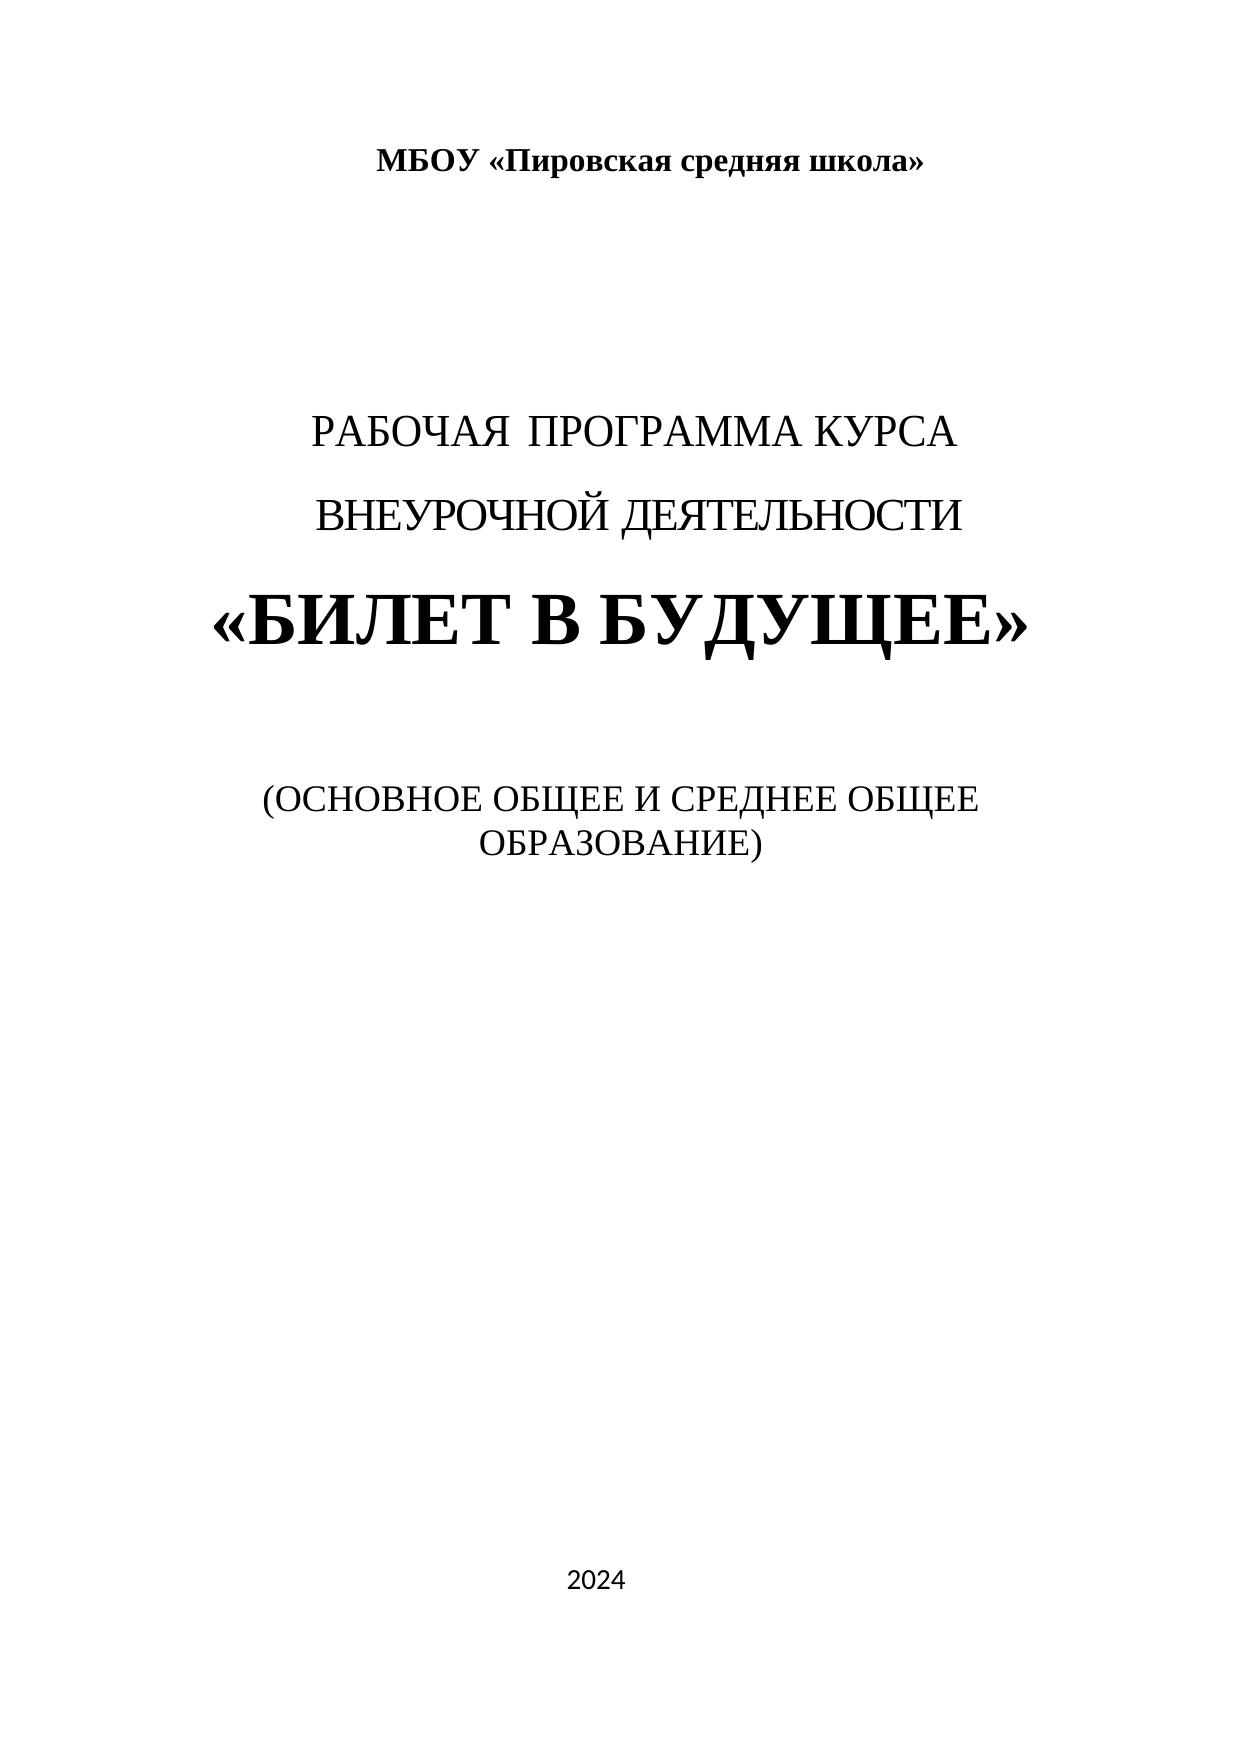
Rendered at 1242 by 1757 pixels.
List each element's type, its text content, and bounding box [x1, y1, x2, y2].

text РАБОЧАЯ ПРОГРАММА КУРСА ВНЕУРОЧНОЙ ДЕЯТЕЛЬНОСТИ [311, 404, 1196, 541]
text 2024 [181, 1561, 1011, 1597]
text (ОСНОВНОЕ ОБЩЕЕ И СРЕДНЕЕ ОБЩЕЕ ОБРАЗОВАНИЕ) [181, 777, 1060, 863]
title «БИЛЕТ В БУДУЩЕЕ» [121, 575, 1120, 661]
text МБОУ «Пировская средняя школа» [181, 141, 1121, 179]
